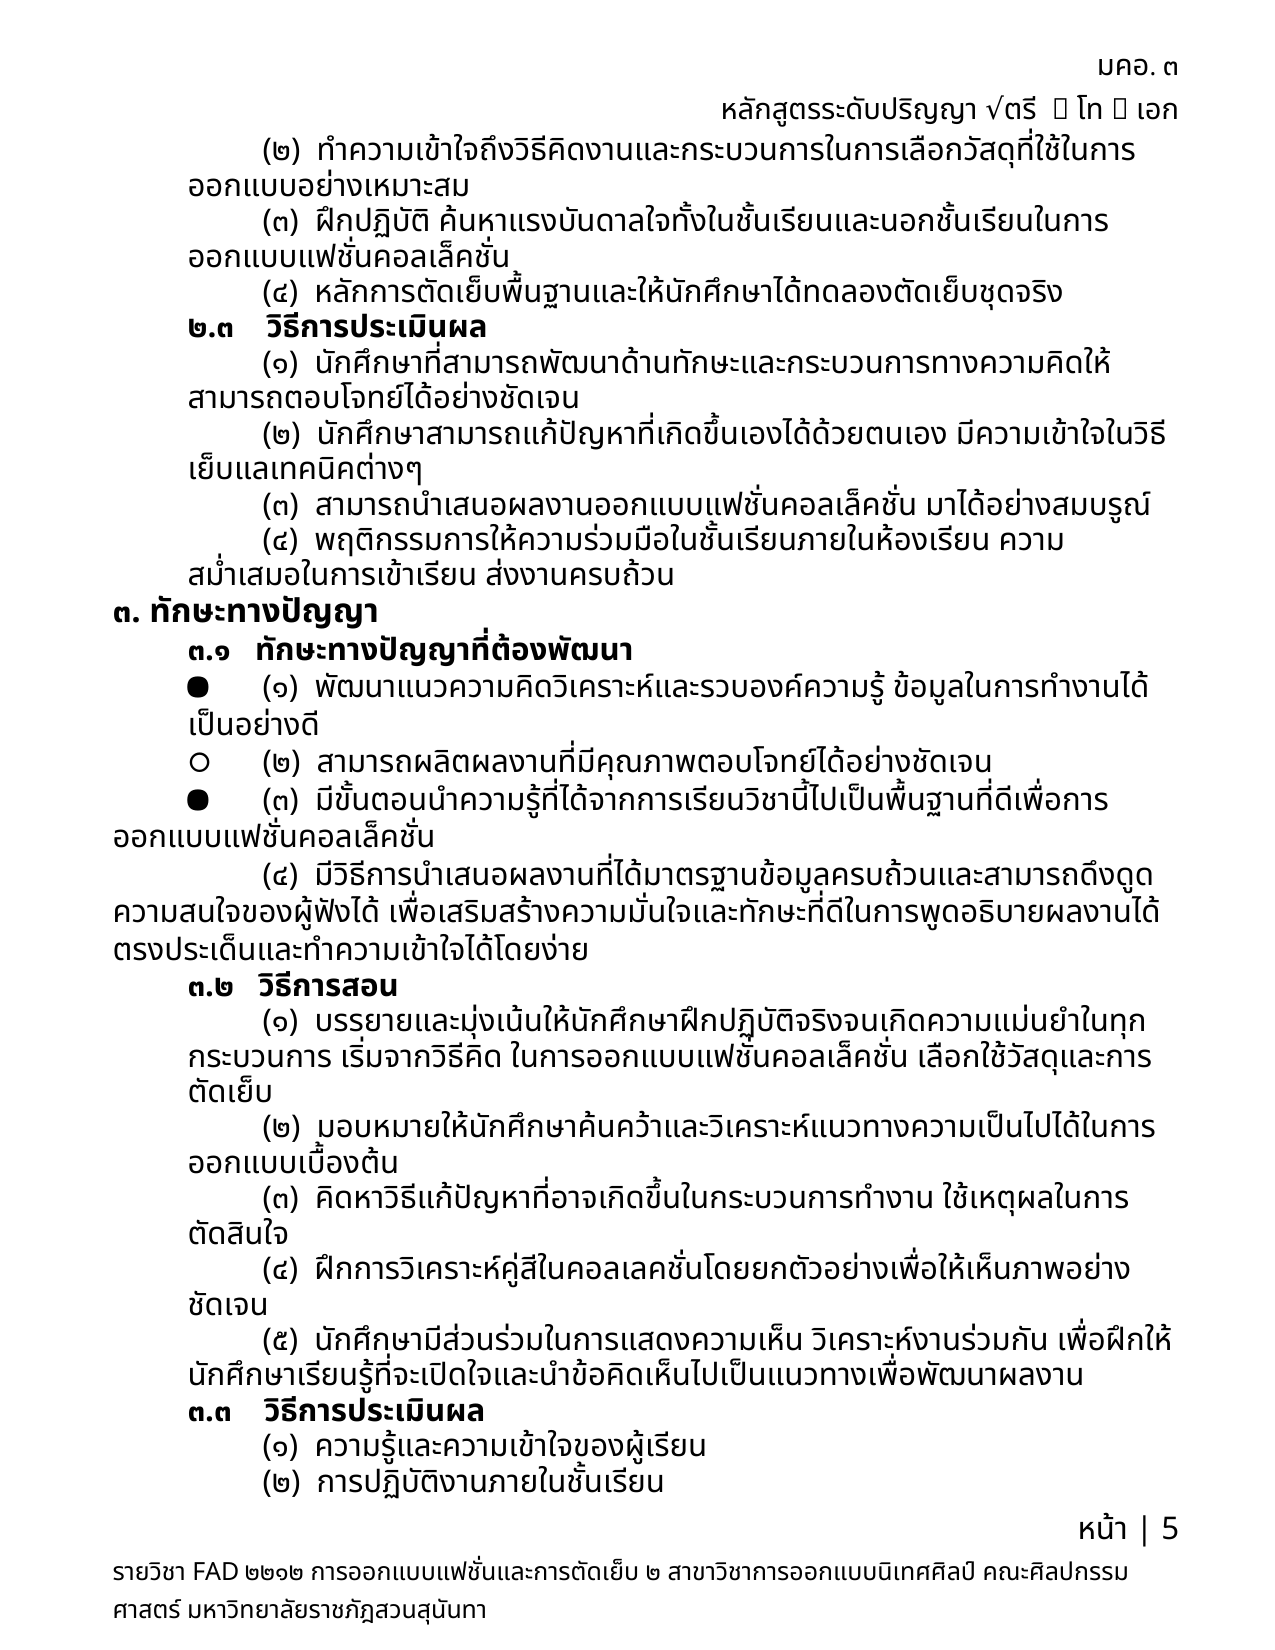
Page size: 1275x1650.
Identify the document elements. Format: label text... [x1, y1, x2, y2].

text ๓.๑ ทักษะทางปัญญาที่ต้องพัฒนา [112, 630, 1179, 668]
text (๔) หลักการตัดเย็บพื้นฐานและให้นักศึกษาได้ทดลองตัดเย็บชุดจริง [187, 274, 1179, 309]
text (๑) บรรยายและมุ่งเน้นให้นักศึกษาฝึกปฏิบัติจริงจนเกิดความแม่นยำในทุกกระบวนการ เริ่มจากวิธีคิด ในการออกแบบแฟชั่นคอลเล็คชั่น เลือกใช้วัสดุและการตัดเย็บ [187, 1003, 1179, 1109]
text (๔) พฤติกรรมการให้ความร่วมมือในชั้นเรียนภายในห้องเรียน ความสม่ำเสมอในการเข้าเรียน ส่งงานครบถ้วน [187, 522, 1179, 593]
text ๓.๓ วิธีการประเมินผล [112, 1393, 1179, 1428]
text (๑) พัฒนาแนวความคิดวิเคราะห์และรวบองค์ความรู้ ข้อมูลในการทำงานได้เป็นอย่างดี [187, 668, 1179, 743]
text (๒) นักศึกษาสามารถแก้ปัญหาที่เกิดขึ้นเองได้ด้วยตนเอง มีความเข้าใจในวิธีเย็บแลเทคนิคต่างๆ [187, 416, 1179, 487]
text (๒) มอบหมายให้นักศึกษาค้นคว้าและวิเคราะห์แนวทางความเป็นไปได้ในการออกแบบเบื้องต้น [187, 1109, 1179, 1180]
text ๓. ทักษะทางปัญญา [112, 593, 1179, 630]
text (๔) ฝึกการวิเคราะห์คู่สีในคอลเลคชั่นโดยยกตัวอย่างเพื่อให้เห็นภาพอย่างชัดเจน [187, 1251, 1179, 1322]
text (๒) การปฏิบัติงานภายในชั้นเรียน [187, 1464, 1179, 1499]
text (๓) คิดหาวิธีแก้ปัญหาที่อาจเกิดขึ้นในกระบวนการทำงาน ใช้เหตุผลในการตัดสินใจ [187, 1180, 1179, 1251]
text (๑) นักศึกษาที่สามารถพัฒนาด้านทักษะและกระบวนการทางความคิดให้สามารถตอบโจทย์ได้อย่างชัดเจน [187, 345, 1179, 416]
text ๓.๒ วิธีการสอน [112, 968, 1179, 1003]
text (๓) มีขั้นตอนนำความรู้ที่ได้จากการเรียนวิชานี้ไปเป็นพื้นฐานที่ดีเพื่อการออกแบบแฟชั่นคอลเล็คชั่น [112, 780, 1179, 855]
text ๒.๓ วิธีการประเมินผล [112, 309, 1179, 345]
text (๕) นักศึกษามีส่วนร่วมในการแสดงความเห็น วิเคราะห์งานร่วมกัน เพื่อฝึกให้นักศึกษาเรียนรู้ที่จะเปิดใจและนำข้อคิดเห็นไปเป็นแนวทางเพื่อพัฒนาผลงาน [187, 1322, 1179, 1393]
text (๒) ทำความเข้าใจถึงวิธีคิดงานและกระบวนการในการเลือกวัสดุที่ใช้ในการออกแบบอย่างเหมาะสม [187, 132, 1179, 203]
text (๓) สามารถนำเสนอผลงานออกแบบแฟชั่นคอลเล็คชั่น มาได้อย่างสมบรูณ์ [187, 487, 1179, 522]
text (๔) มีวิธีการนำเสนอผลงานที่ได้มาตรฐานข้อมูลครบถ้วนและสามารถดึงดูดความสนใจของผู้ฟังได้ เพื่อเสริมสร้างความมั่นใจและทักษะที่ดีในการพูดอธิบายผลงานได้ตรงประเด็นและทำความเข้าใจได้โดยง่าย [112, 855, 1179, 968]
text (๓) ฝึกปฏิบัติ ค้นหาแรงบันดาลใจทั้งในชั้นเรียนและนอกชั้นเรียนในการออกแบบแฟชั่นคอลเล็คชั่น [187, 203, 1179, 274]
text (๒) สามารถผลิตผลงานที่มีคุณภาพตอบโจทย์ได้อย่างชัดเจน [112, 743, 1179, 780]
text (๑) ความรู้และความเข้าใจของผู้เรียน [187, 1428, 1179, 1464]
